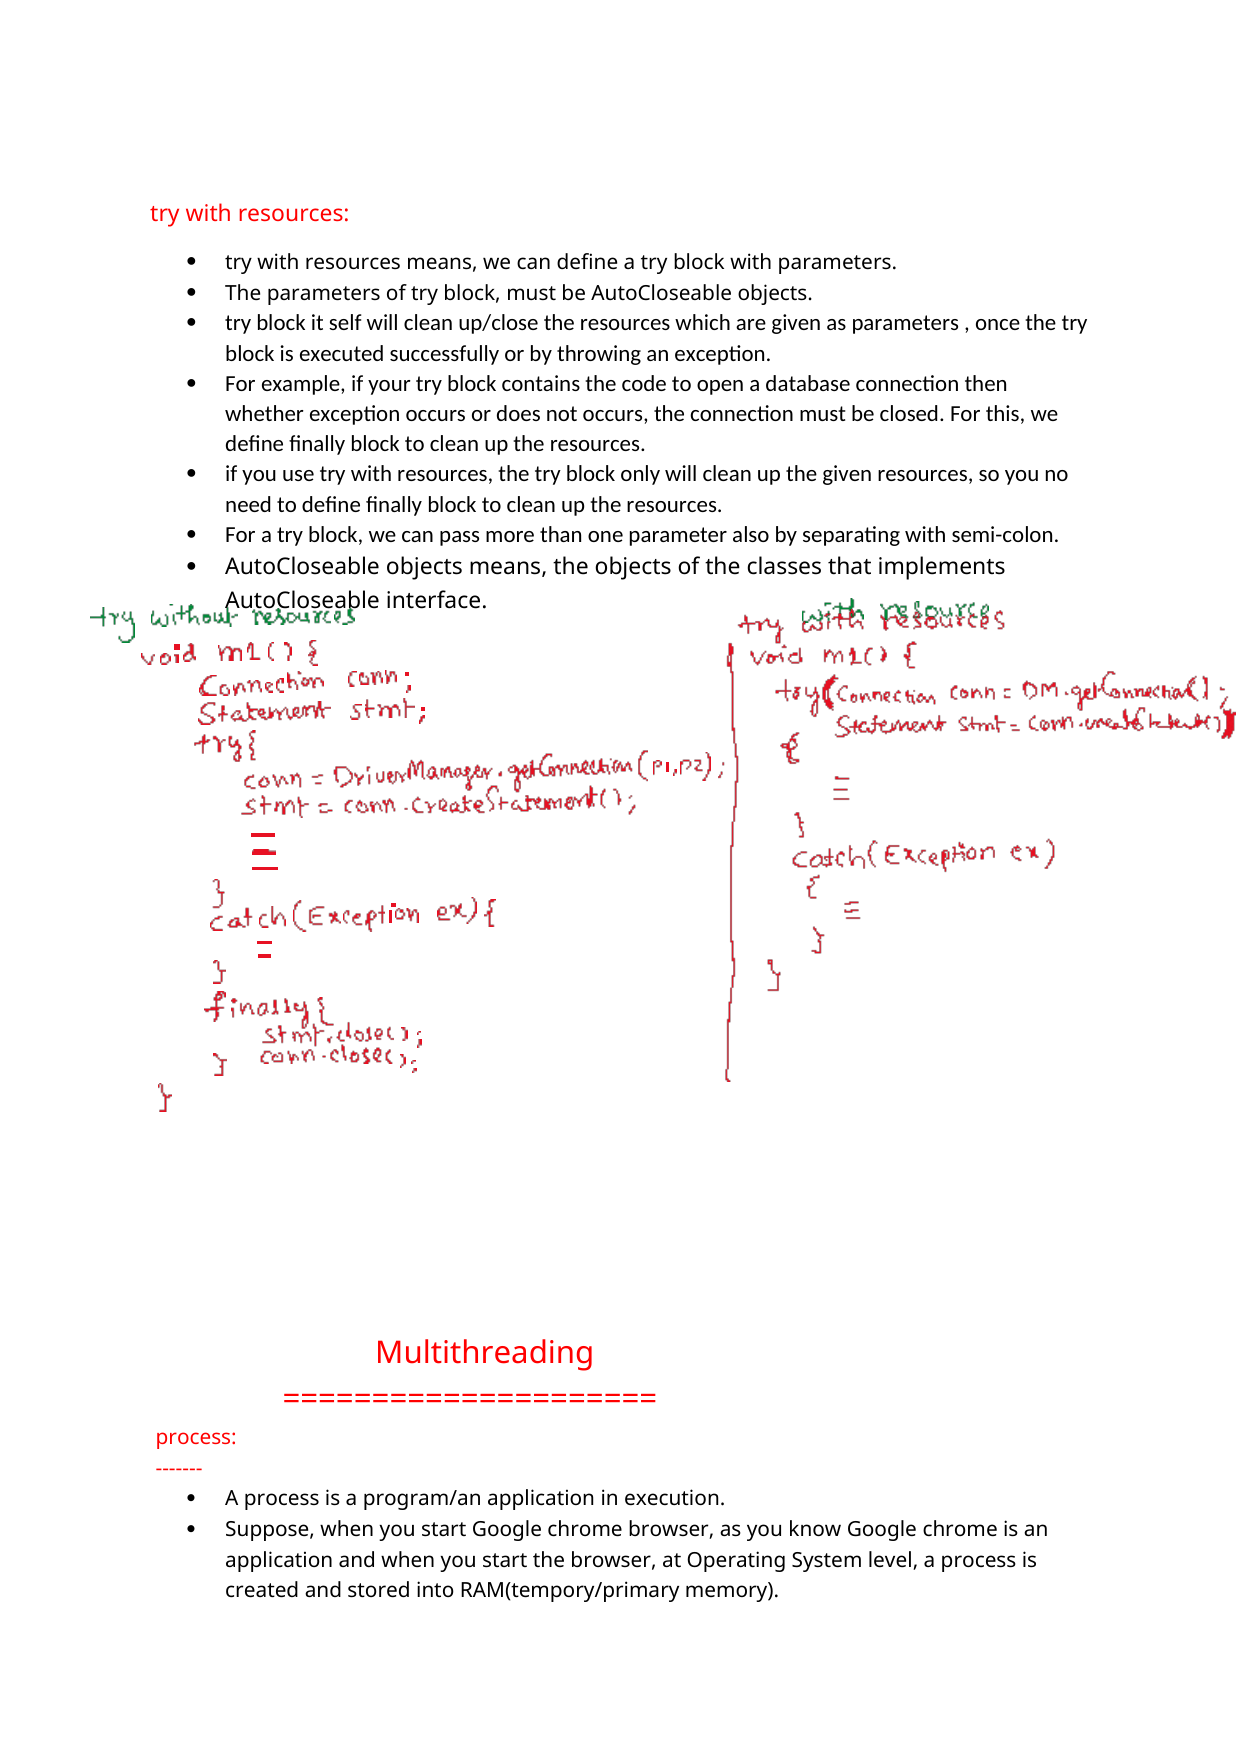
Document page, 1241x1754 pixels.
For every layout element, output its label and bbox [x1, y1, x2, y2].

picture [265, 682, 273, 693]
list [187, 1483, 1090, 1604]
picture [406, 685, 411, 693]
picture [417, 1039, 422, 1048]
picture [257, 954, 273, 958]
picture [259, 906, 286, 928]
picture [359, 671, 383, 685]
picture [334, 608, 355, 625]
picture [247, 642, 262, 660]
picture [231, 997, 394, 1064]
picture [193, 730, 648, 818]
picture [90, 607, 135, 643]
picture [284, 642, 292, 661]
picture [160, 653, 171, 665]
picture [213, 1053, 227, 1076]
picture [395, 908, 419, 923]
picture [419, 715, 425, 724]
picture [174, 653, 179, 663]
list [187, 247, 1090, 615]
picture [218, 645, 242, 661]
picture [718, 598, 1236, 1082]
picture [350, 704, 362, 720]
picture [251, 833, 275, 837]
picture [343, 904, 385, 932]
picture [252, 608, 331, 625]
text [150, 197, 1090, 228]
picture [233, 680, 262, 696]
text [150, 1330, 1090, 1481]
picture [293, 900, 341, 932]
picture [151, 604, 238, 627]
picture [204, 991, 226, 1022]
picture [401, 1027, 408, 1041]
picture [308, 640, 318, 666]
picture [183, 643, 196, 662]
picture [252, 849, 276, 855]
picture [348, 671, 357, 687]
picture [400, 1054, 406, 1068]
picture [199, 675, 230, 696]
picture [365, 698, 415, 718]
picture [141, 653, 155, 665]
picture [653, 760, 662, 777]
picture [680, 752, 711, 781]
picture [268, 642, 274, 661]
picture [287, 671, 324, 690]
picture [437, 897, 477, 924]
picture [158, 1083, 172, 1112]
picture [484, 899, 496, 927]
picture [276, 678, 284, 693]
picture [385, 670, 397, 684]
picture [213, 960, 226, 984]
picture [210, 879, 254, 931]
picture [198, 701, 331, 725]
